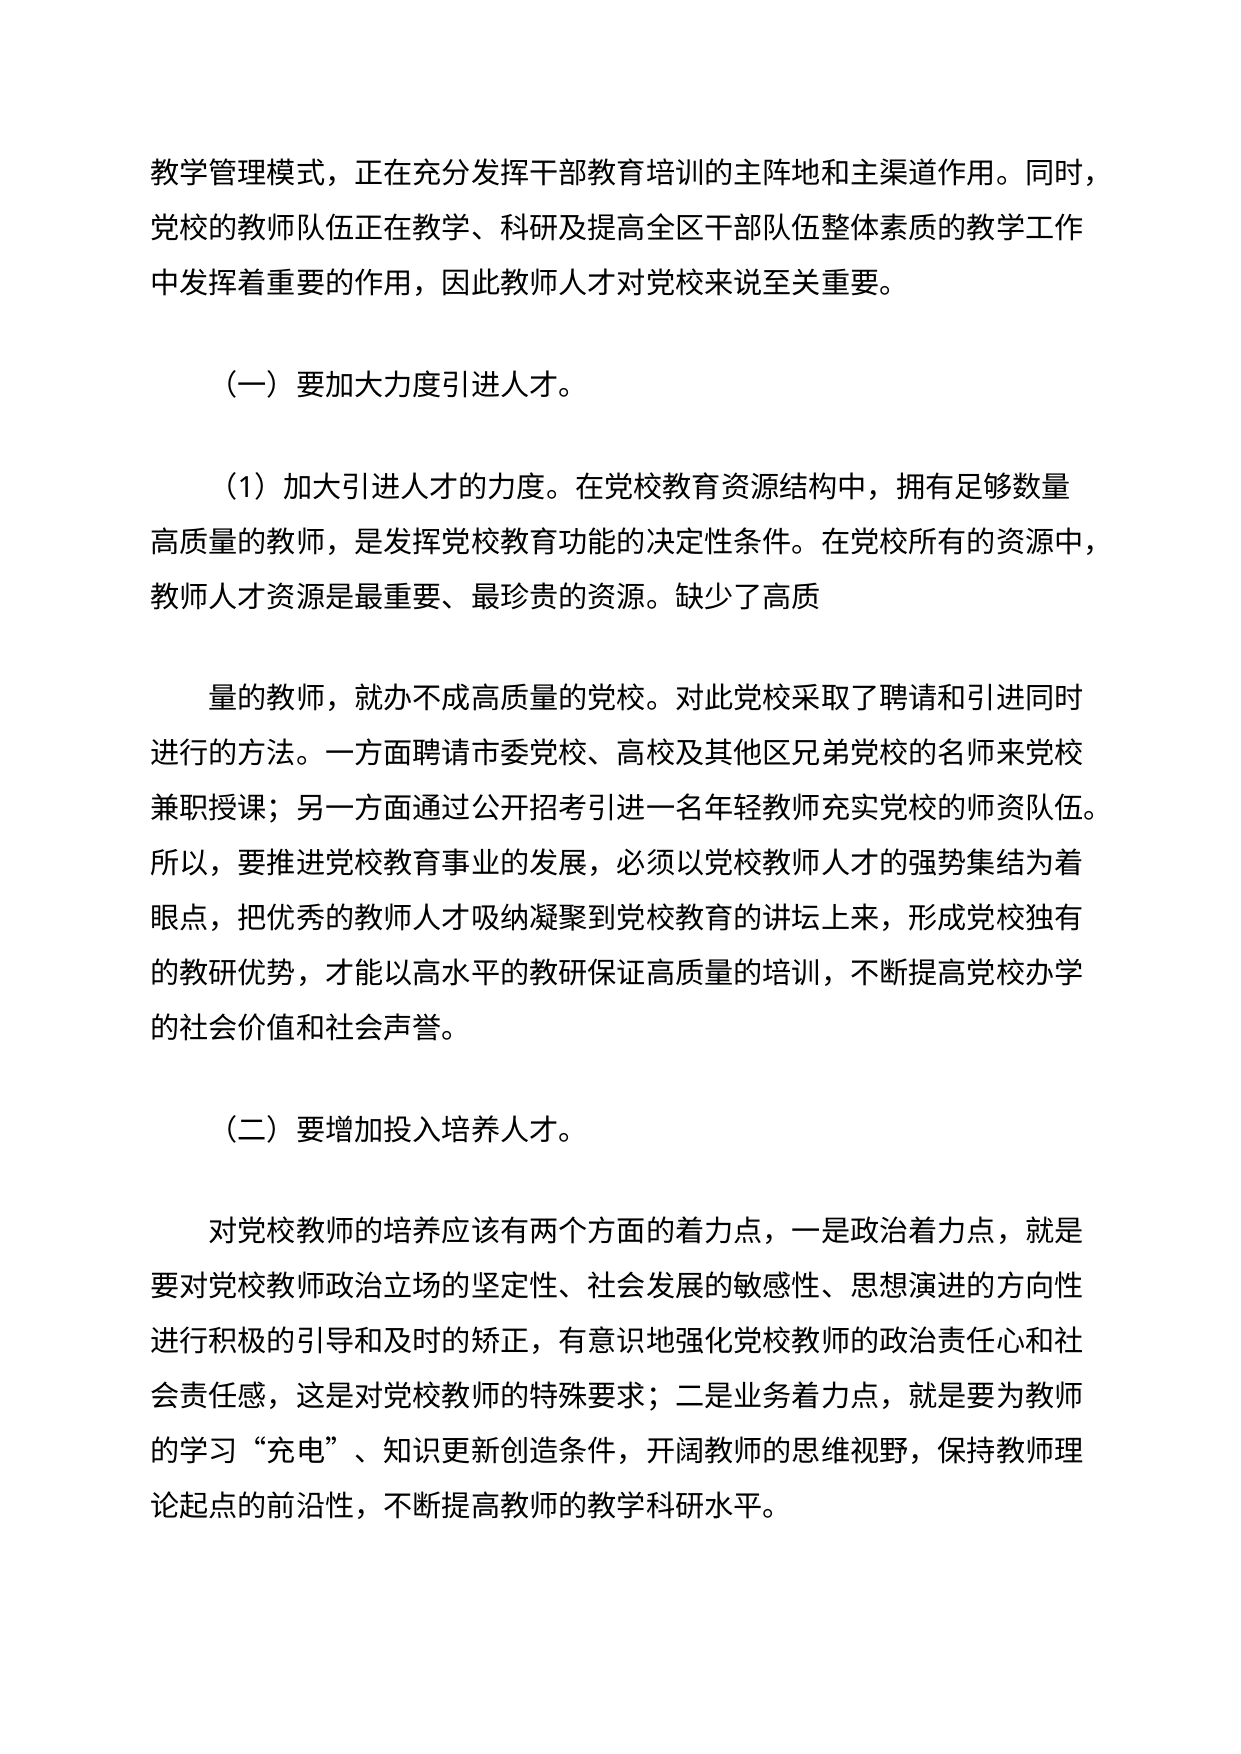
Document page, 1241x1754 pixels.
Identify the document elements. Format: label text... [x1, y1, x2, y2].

text （一）要加大力度引进人才。 [150, 362, 1090, 404]
text （二）要增加投入培养人才。 [150, 1106, 1090, 1148]
text 量的教师，就办不成高质量的党校。对此党校采取了聘请和引进同时进行的方法。一方面聘请市委党校、高校及其他区兄弟党校的名师来党校兼职授课；另一方面通过公开招考引进一名年轻教师充实党校的师资队伍。所以，要推进党校教育事业的发展，必须以党校教师人才的强势集结为着眼点，把优秀的教师人才吸纳凝聚到党校教育的讲坛上来，形成党校独有的教研优势，才能以高水平的教研保证高质量的培训，不断提高党校办学的社会价值和社会声誉。 [150, 675, 1090, 1047]
text （1）加大引进人才的力度。在党校教育资源结构中，拥有足够数量高质量的教师，是发挥党校教育功能的决定性条件。在党校所有的资源中，教师人才资源是最重要、最珍贵的资源。缺少了高质 [150, 463, 1090, 616]
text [150, 150, 1090, 302]
text 对党校教师的培养应该有两个方面的着力点，一是政治着力点，就是要对党校教师政治立场的坚定性、社会发展的敏感性、思想演进的方向性进行积极的引导和及时的矫正，有意识地强化党校教师的政治责任心和社会责任感，这是对党校教师的特殊要求；二是业务着力点，就是要为教师的学习“充电”、知识更新创造条件，开阔教师的思维视野，保持教师理论起点的前沿性，不断提高教师的教学科研水平。 [150, 1208, 1090, 1525]
